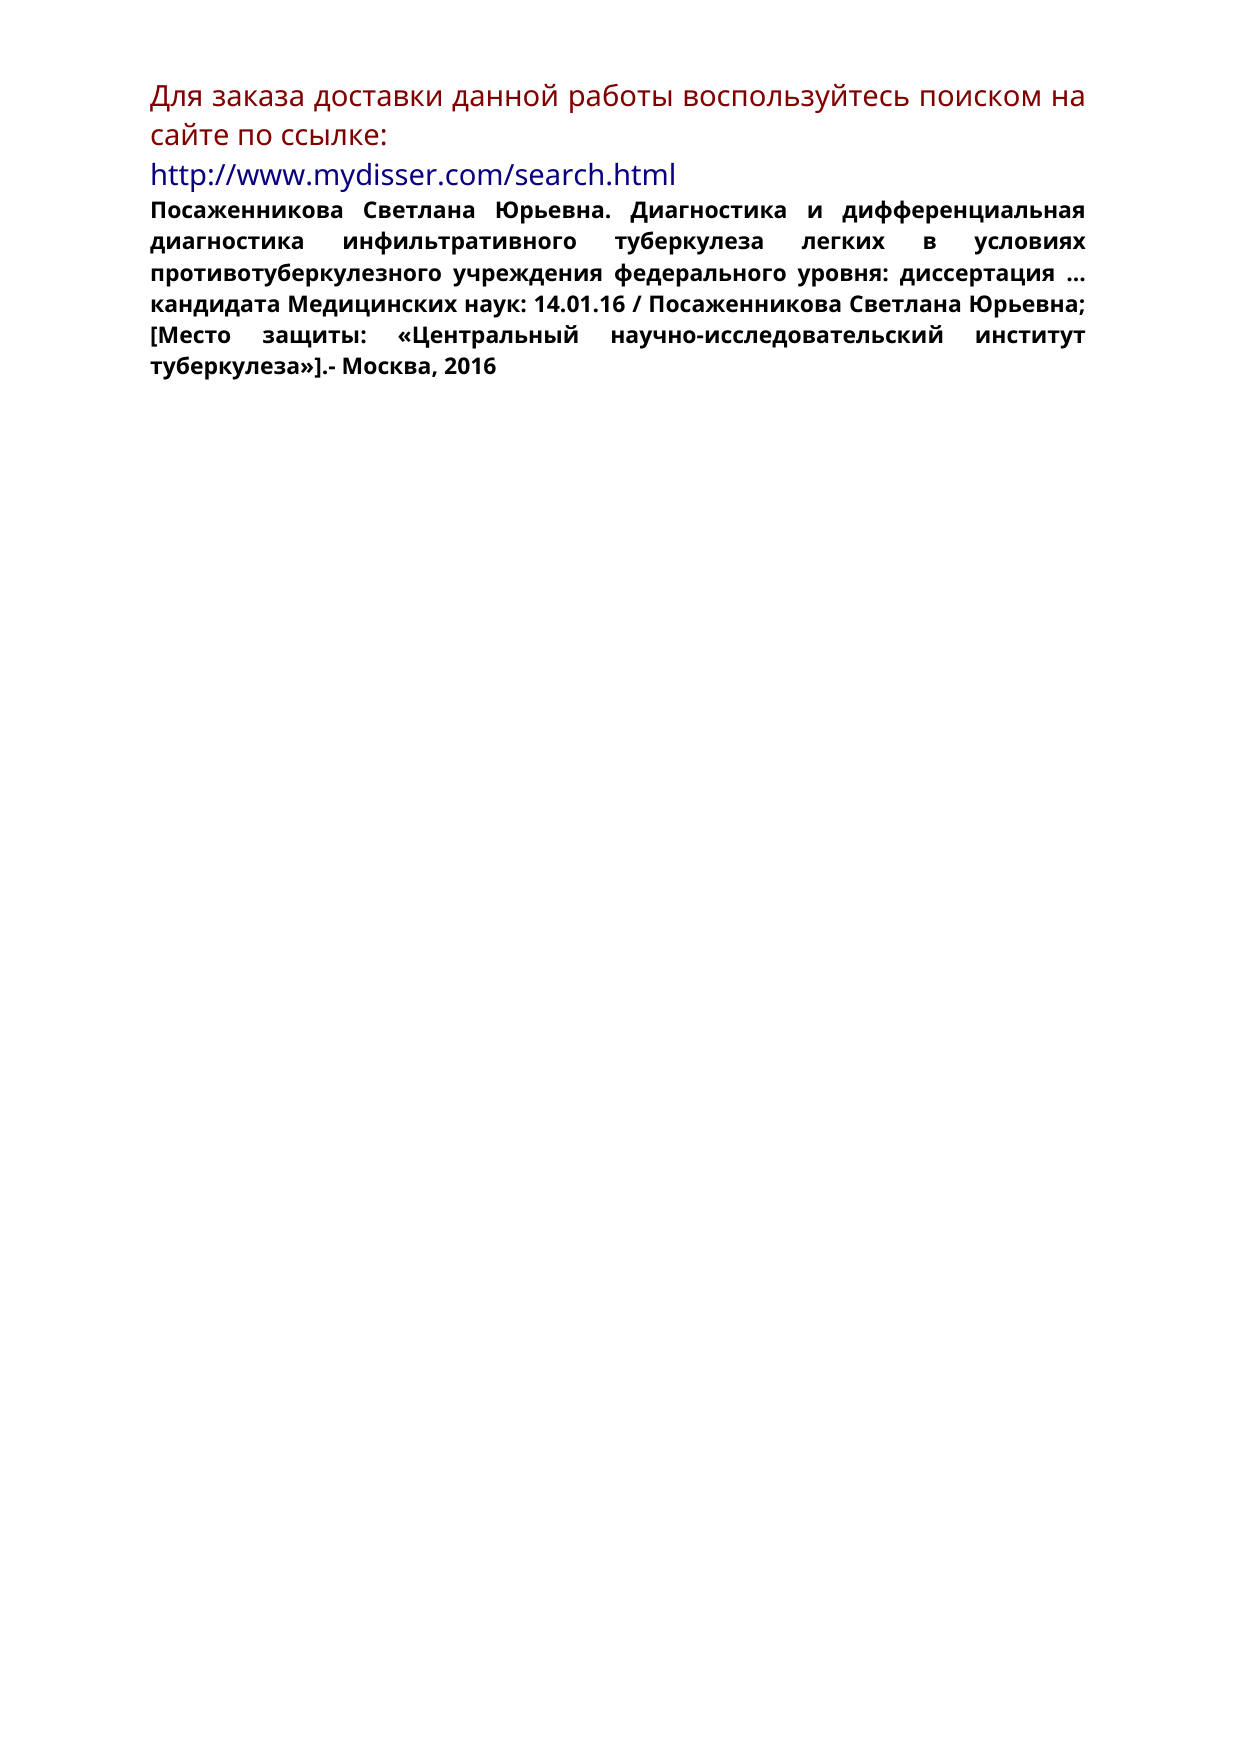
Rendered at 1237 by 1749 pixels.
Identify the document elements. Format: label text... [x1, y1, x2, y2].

text Посаженникова Светлана Юрьевна. Диагностика и дифференциальная диагностика инфильтративного туберкулеза легких в условиях противотуберкулезного учреждения федерального уровня: диссертация ... кандидата Медицинских наук: 14.01.16 / Посаженникова Светлана Юрьевна;[Место защиты: «Центральный научно-исследовательский институт туберкулеза»].- Москва, 2016 [150, 194, 1086, 382]
